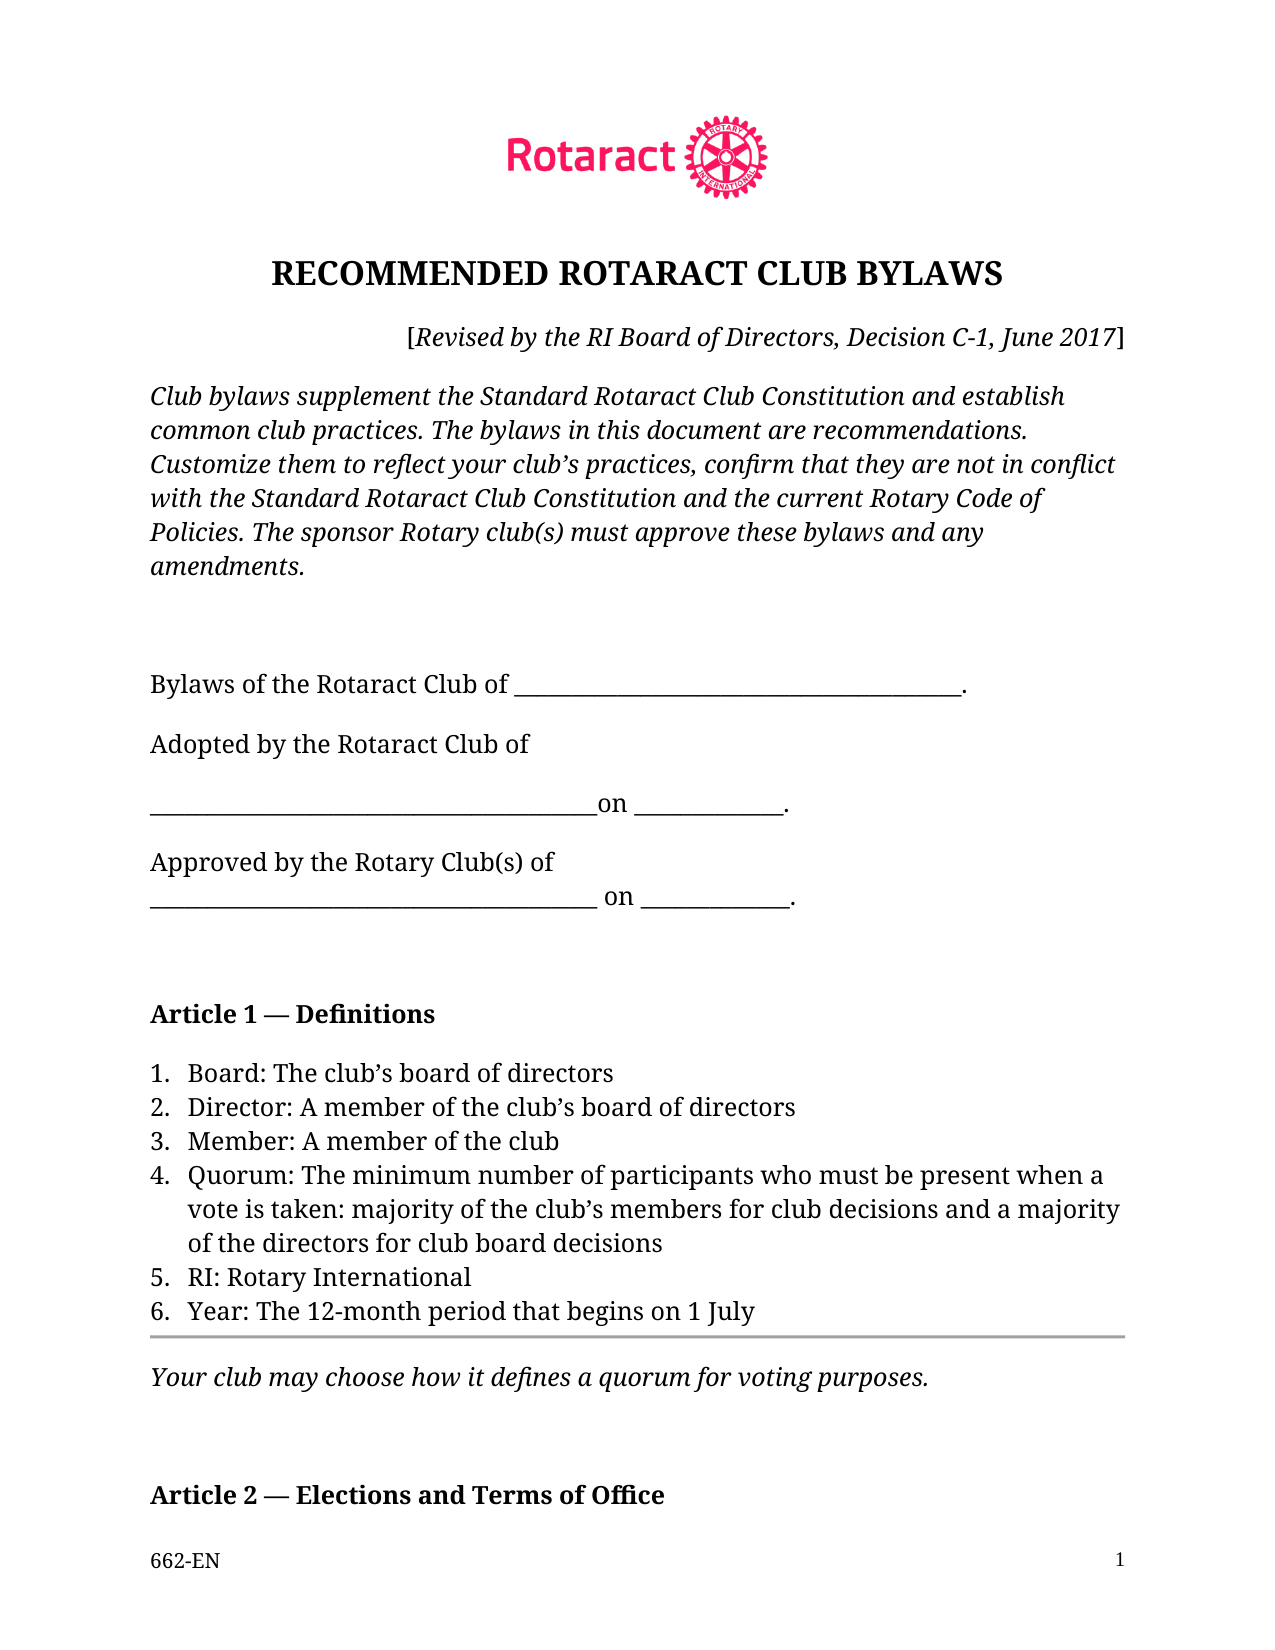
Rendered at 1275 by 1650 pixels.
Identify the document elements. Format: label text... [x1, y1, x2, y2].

text Article 2 — Elections and Terms of Office [150, 1477, 1125, 1512]
text 1. Board: The club’s board of directors [150, 1056, 1125, 1090]
text Article 1 — Definitions [150, 997, 1125, 1031]
text [Revised by the RI Board of Directors, Decision C-1, June 2017] [150, 320, 1125, 354]
text Your club may choose how it defines a quorum for voting purposes. [150, 1359, 1125, 1393]
text Adopted by the Rotaract Club of [150, 726, 1125, 760]
text Approved by the Rotary Club(s) of _______________________________________ on _____________. [150, 844, 1125, 912]
text 5. RI: Rotary International [150, 1260, 1125, 1294]
picture [482, 90, 793, 225]
text 3. Member: A member of the club [150, 1124, 1125, 1158]
text Club bylaws supplement the Standard Rotaract Club Constitution and establish common club practices. The bylaws in this document are recommendations. Customize them to reflect your club’s practices, confirm that they are not in conflict with the Standard Rotaract Club Constitution and the current Rotary Code of Policies. The sponsor Rotary club(s) must approve these bylaws and any amendments. [150, 379, 1125, 583]
text _______________________________________on _____________. [150, 785, 1125, 819]
text 4. Quorum: The minimum number of participants who must be present when a vote is taken: majority of the club’s members for club decisions and a majority of the directors for club board decisions [150, 1158, 1125, 1260]
text Bylaws of the Rotaract Club of _______________________________________. [150, 667, 1125, 701]
text 2. Director: A member of the club’s board of directors [150, 1090, 1125, 1124]
text 6. Year: The 12-month period that begins on 1 July [150, 1294, 1125, 1328]
text Recommended ROTARACT CLUB BYLAWS [150, 249, 1125, 295]
